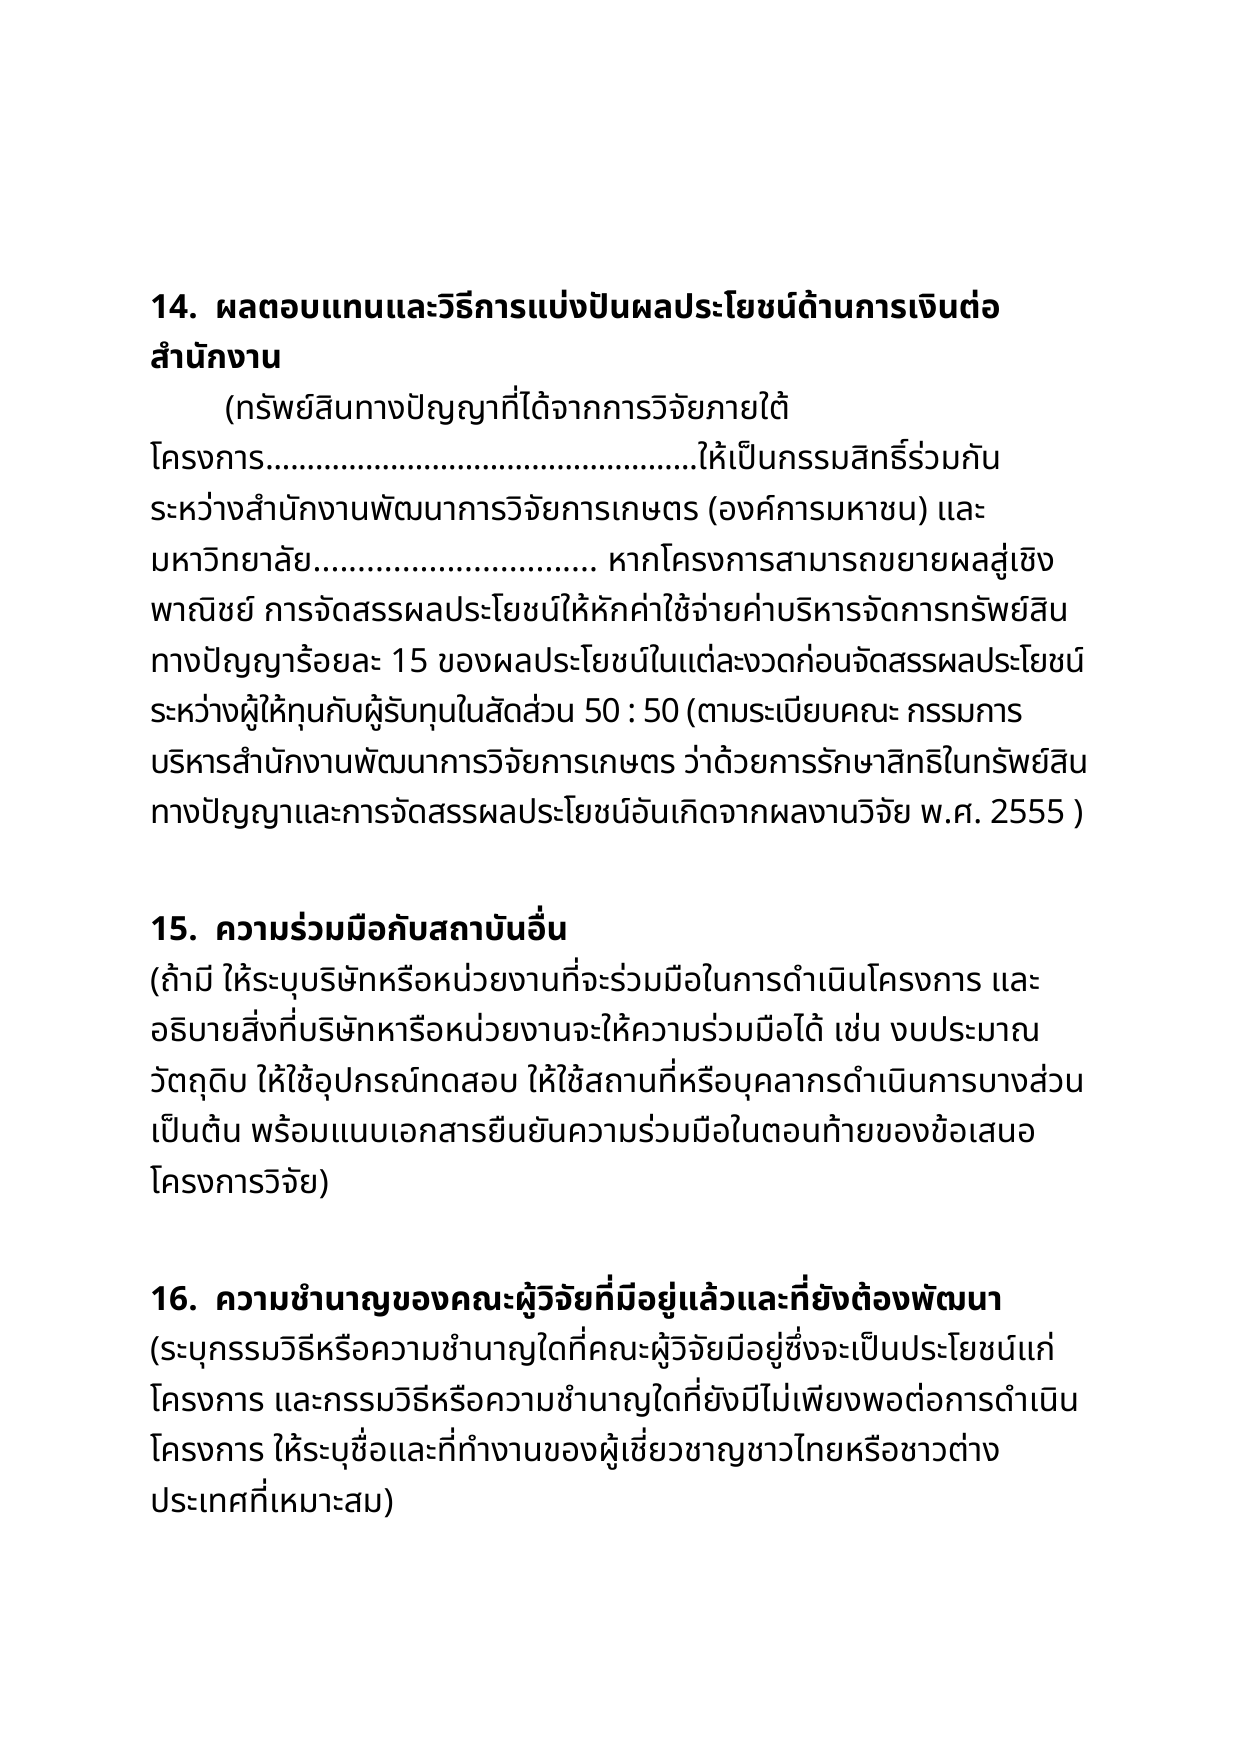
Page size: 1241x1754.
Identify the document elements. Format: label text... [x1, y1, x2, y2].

text (ถ้ามี ให้ระบุบริษัทหรือหน่วยงานที่จะร่วมมือในการดำเนินโครงการ และอธิบายสิ่งที่บริษัทหารือหน่วยงานจะให้ความร่วมมือได้ เช่น งบประมาณวัตถุดิบ ให้ใช้อุปกรณ์ทดสอบ ให้ใช้สถานที่หรือบุคลากรดำเนินการบางส่วน เป็นต้น พร้อมแนบเอกสารยืนยันความร่วมมือในตอนท้ายของข้อเสนอโครงการวิจัย) [150, 956, 1090, 1208]
text 15. ความร่วมมือกับสถาบันอื่น [150, 905, 1090, 956]
text 16. ความชำนาญของคณะผู้วิจัยที่มีอยู่แล้วและที่ยังต้องพัฒนา [150, 1274, 1090, 1325]
text (ระบุกรรมวิธีหรือความชำนาญใดที่คณะผู้วิจัยมีอยู่ซึ่งจะเป็นประโยชน์แก่โครงการ และกรรมวิธีหรือความชำนาญใดที่ยังมีไม่เพียงพอต่อการดำเนินโครงการ ให้ระบุชื่อและที่ทำงานของผู้เชี่ยวชาญชาวไทยหรือชาวต่างประเทศที่เหมาะสม) [150, 1325, 1090, 1527]
text 14. ผลตอบแทนและวิธีการแบ่งปันผลประโยชน์ด้านการเงินต่อสำนักงาน [150, 282, 1090, 383]
text (ทรัพย์สินทางปัญญาที่ได้จากการวิจัยภายใต้โครงการ....................................................ให้เป็นกรรมสิทธิ์ร่วมกันระหว่างสำนักงานพัฒนาการวิจัยการเกษตร (องค์การมหาชน) และ มหาวิทยาลัย................................ หากโครงการสามารถขยายผลสู่เชิงพาณิชย์ การจัดสรรผลประโยชน์ให้หักค่าใช้จ่ายค่าบริหารจัดการทรัพย์สินทางปัญญาร้อยละ 15 ของผลประโยชน์ในแต่ละงวดก่อนจัดสรรผลประโยชน์ระหว่างผู้ให้ทุนกับผู้รับทุนในสัดส่วน 50 : 50 (ตามระเบียบคณะ กรรมการบริหารสำนักงานพัฒนาการวิจัยการเกษตร ว่าด้วยการรักษาสิทธิในทรัพย์สินทางปัญญาและการจัดสรรผลประโยชน์อันเกิดจากผลงานวิจัย พ.ศ. 2555 ) [150, 383, 1090, 839]
